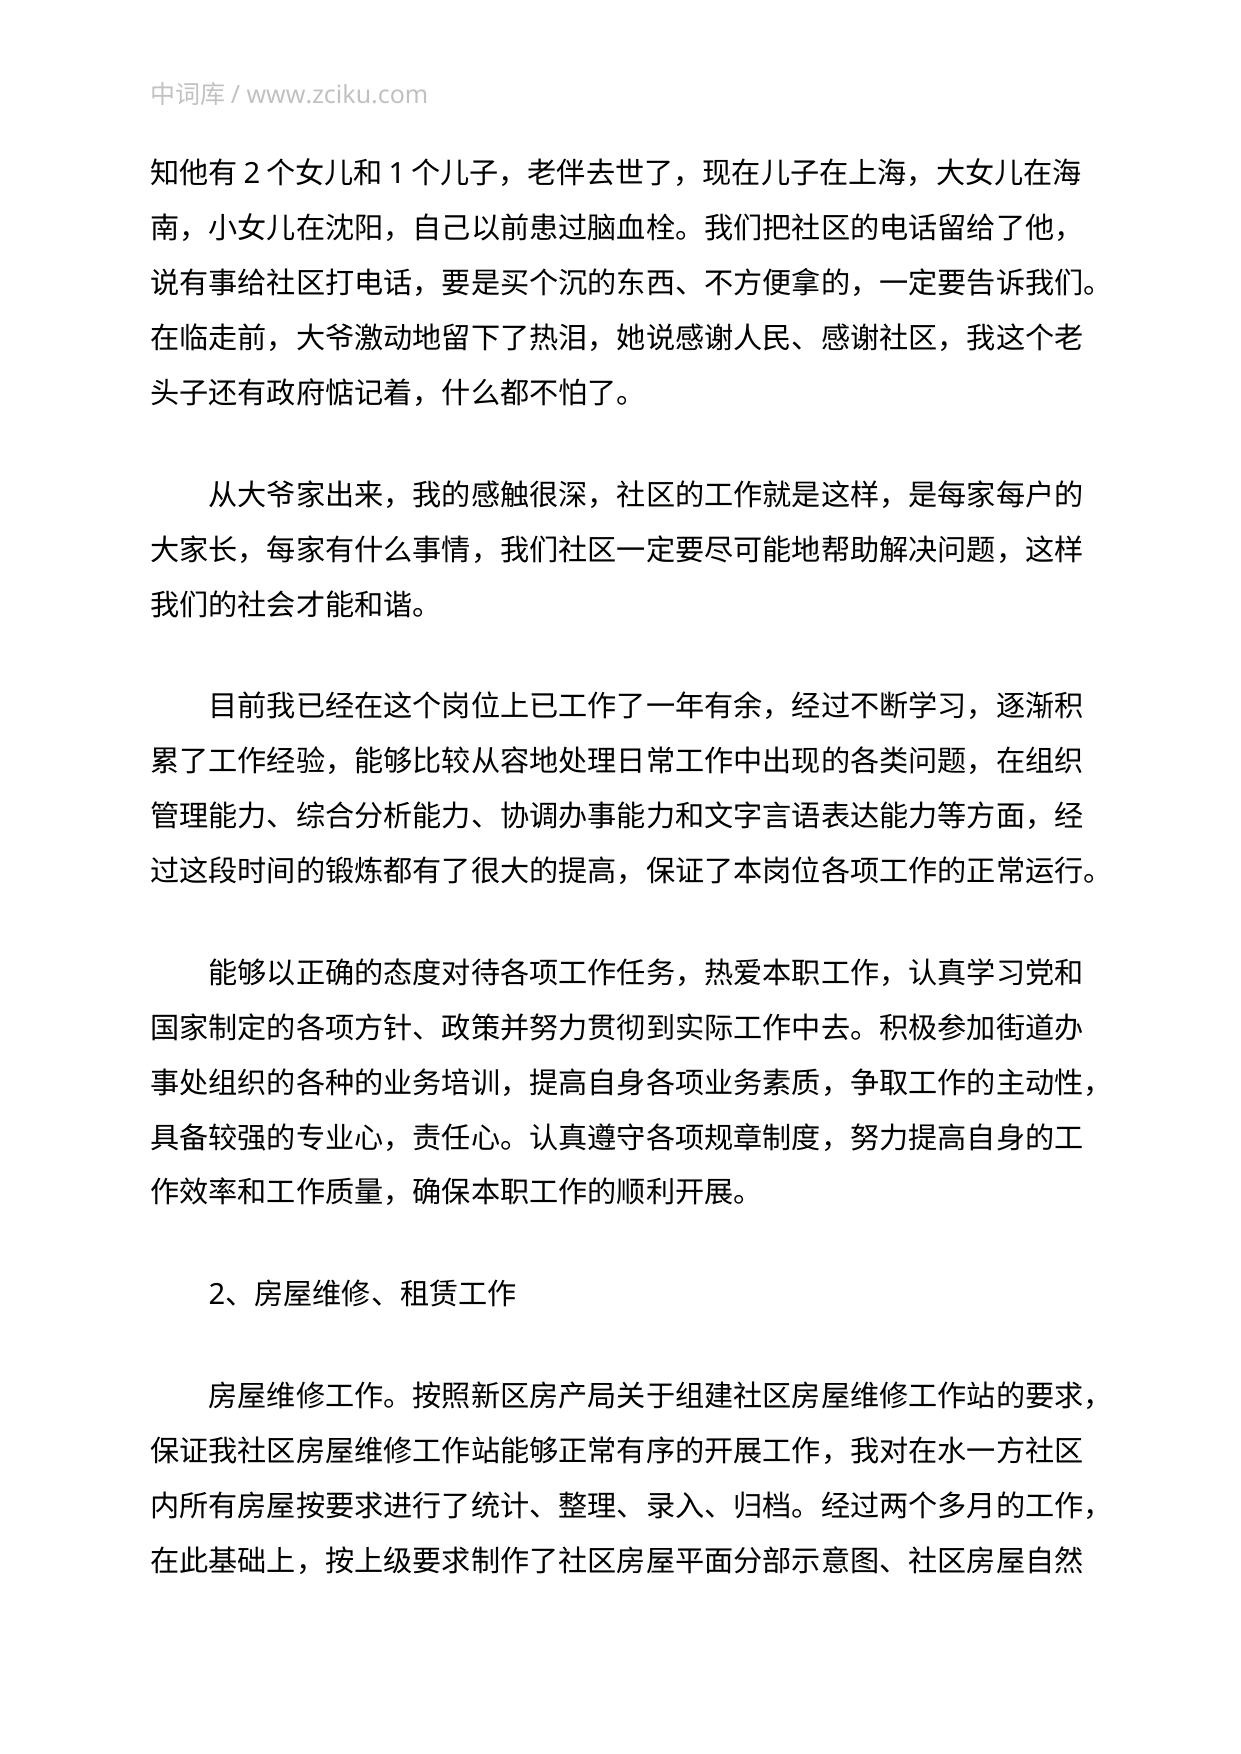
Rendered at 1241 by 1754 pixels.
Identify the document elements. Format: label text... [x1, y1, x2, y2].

text 2、房屋维修、租赁工作 [150, 1271, 1090, 1313]
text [150, 1373, 1090, 1580]
text 目前我已经在这个岗位上已工作了一年有余，经过不断学习，逐渐积累了工作经验，能够比较从容地处理日常工作中出现的各类问题，在组织管理能力、综合分析能力、协调办事能力和文字言语表达能力等方面，经过这段时间的锻炼都有了很大的提高，保证了本岗位各项工作的正常运行。 [150, 683, 1090, 890]
text 能够以正确的态度对待各项工作任务，热爱本职工作，认真学习党和国家制定的各项方针、政策并努力贯彻到实际工作中去。积极参加街道办事处组织的各种的业务培训，提高自身各项业务素质，争取工作的主动性，具备较强的专业心，责任心。认真遵守各项规章制度，努力提高自身的工作效率和工作质量，确保本职工作的顺利开展。 [150, 949, 1090, 1211]
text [150, 150, 1090, 412]
text 从大爷家出来，我的感触很深，社区的工作就是这样，是每家每户的大家长，每家有什么事情，我们社区一定要尽可能地帮助解决问题，这样我们的社会才能和谐。 [150, 471, 1090, 623]
